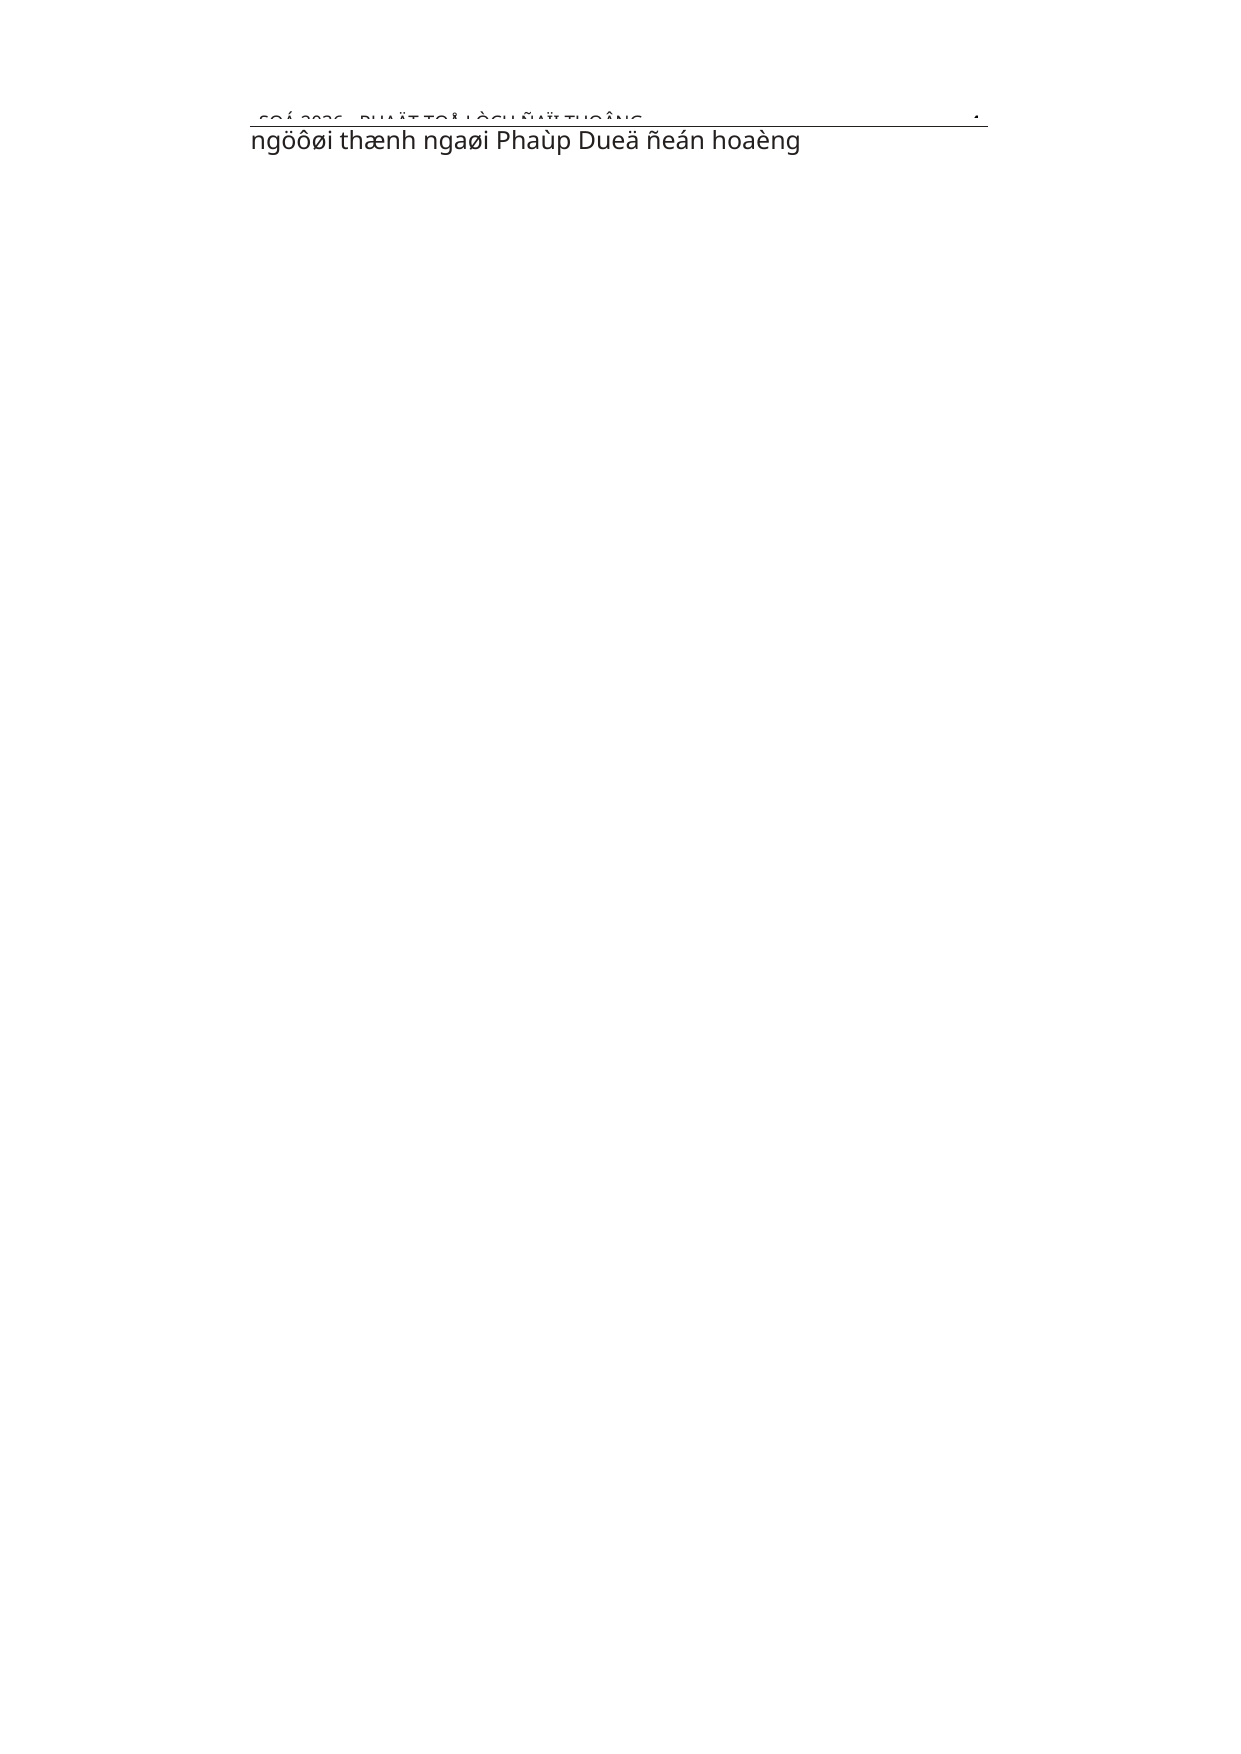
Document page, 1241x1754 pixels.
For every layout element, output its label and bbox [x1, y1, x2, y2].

text [250, 125, 990, 156]
